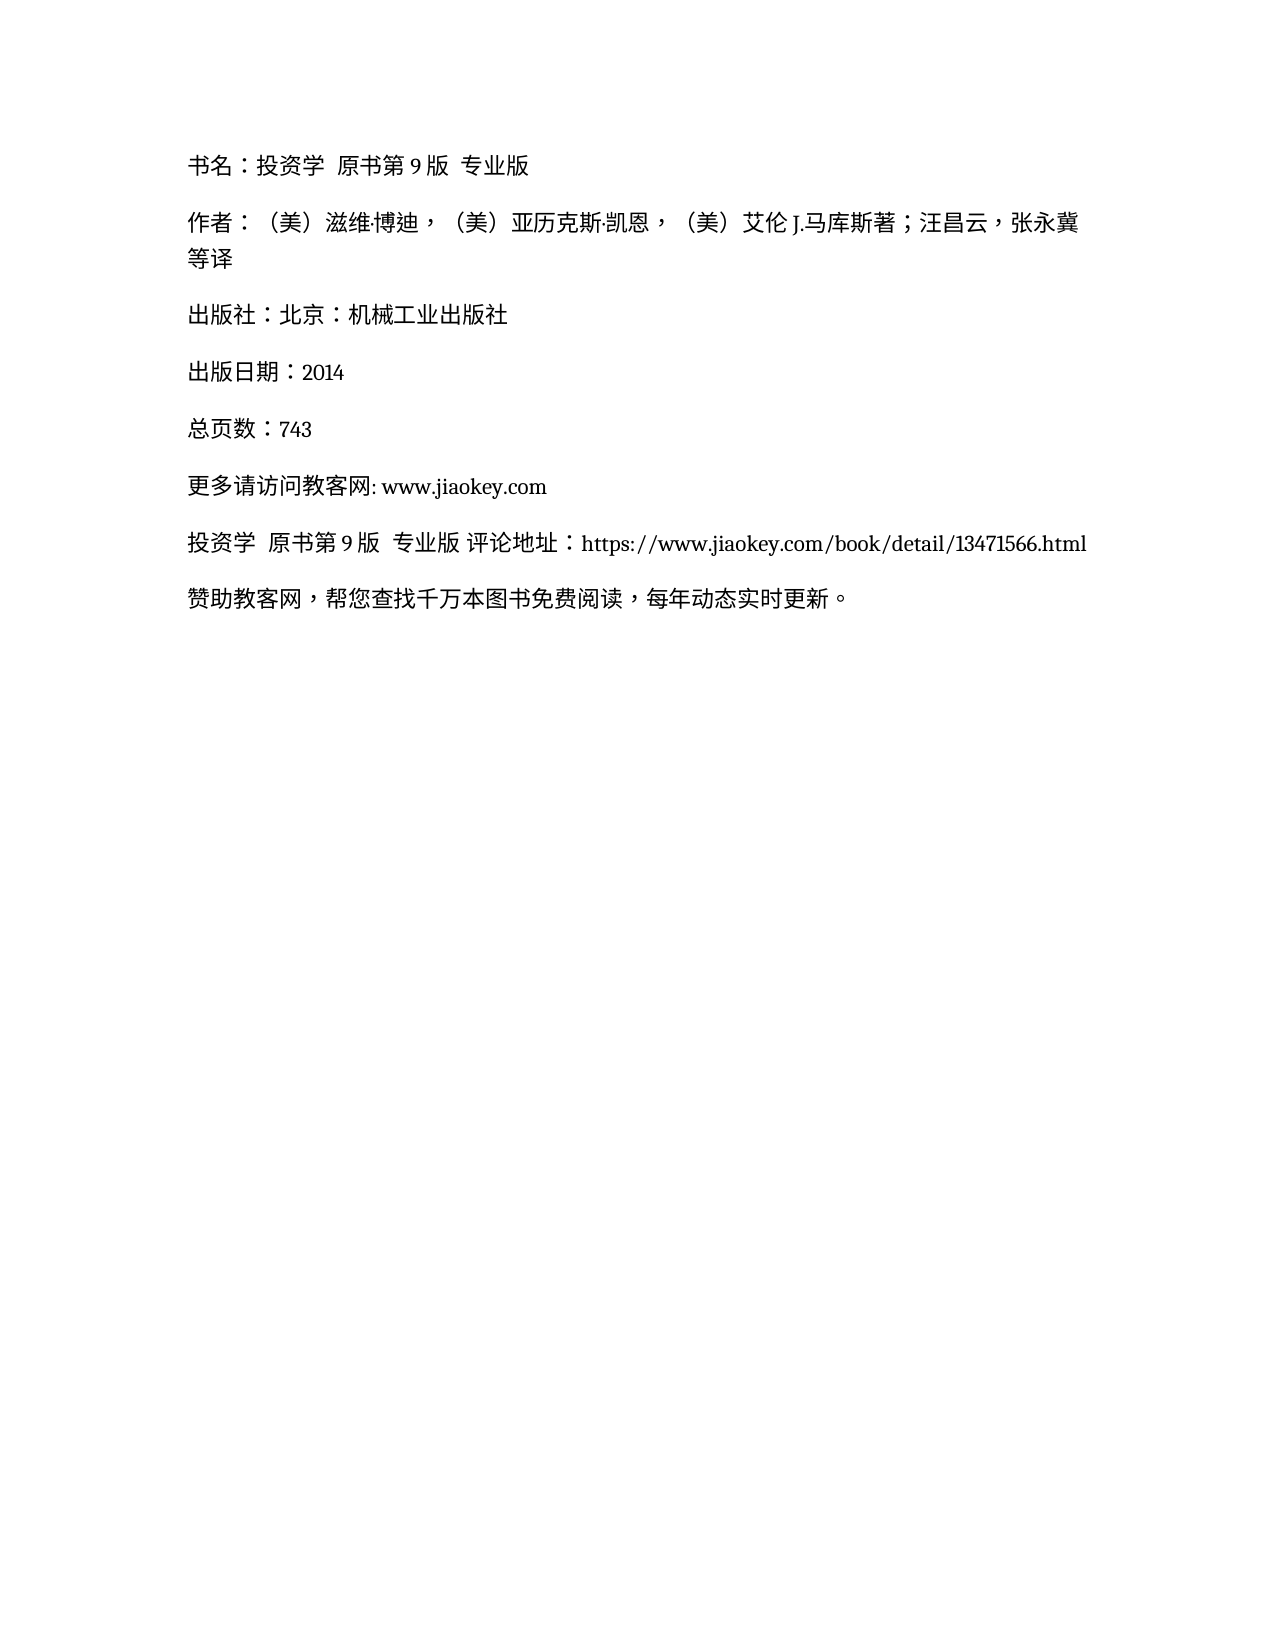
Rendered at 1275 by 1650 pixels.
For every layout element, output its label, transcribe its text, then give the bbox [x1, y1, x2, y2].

text 投资学 原书第9版 专业版 评论地址：https://www.jiaokey.com/book/detail/13471566.html [187, 527, 1087, 558]
text 出版日期：2014 [187, 356, 1087, 387]
text 出版社：北京：机械工业出版社 [187, 299, 1087, 331]
text 赞助教客网，帮您查找千万本图书免费阅读，每年动态实时更新。 [187, 583, 1087, 614]
text 更多请访问教客网: www.jiaokey.com [187, 470, 1087, 501]
text 作者：（美）滋维·博迪，（美）亚历克斯·凯恩，（美）艾伦J.马库斯著；汪昌云，张永冀等译 [187, 207, 1087, 274]
text 总页数：743 [187, 413, 1087, 444]
text 书名：投资学 原书第9版 专业版 [187, 150, 1087, 181]
